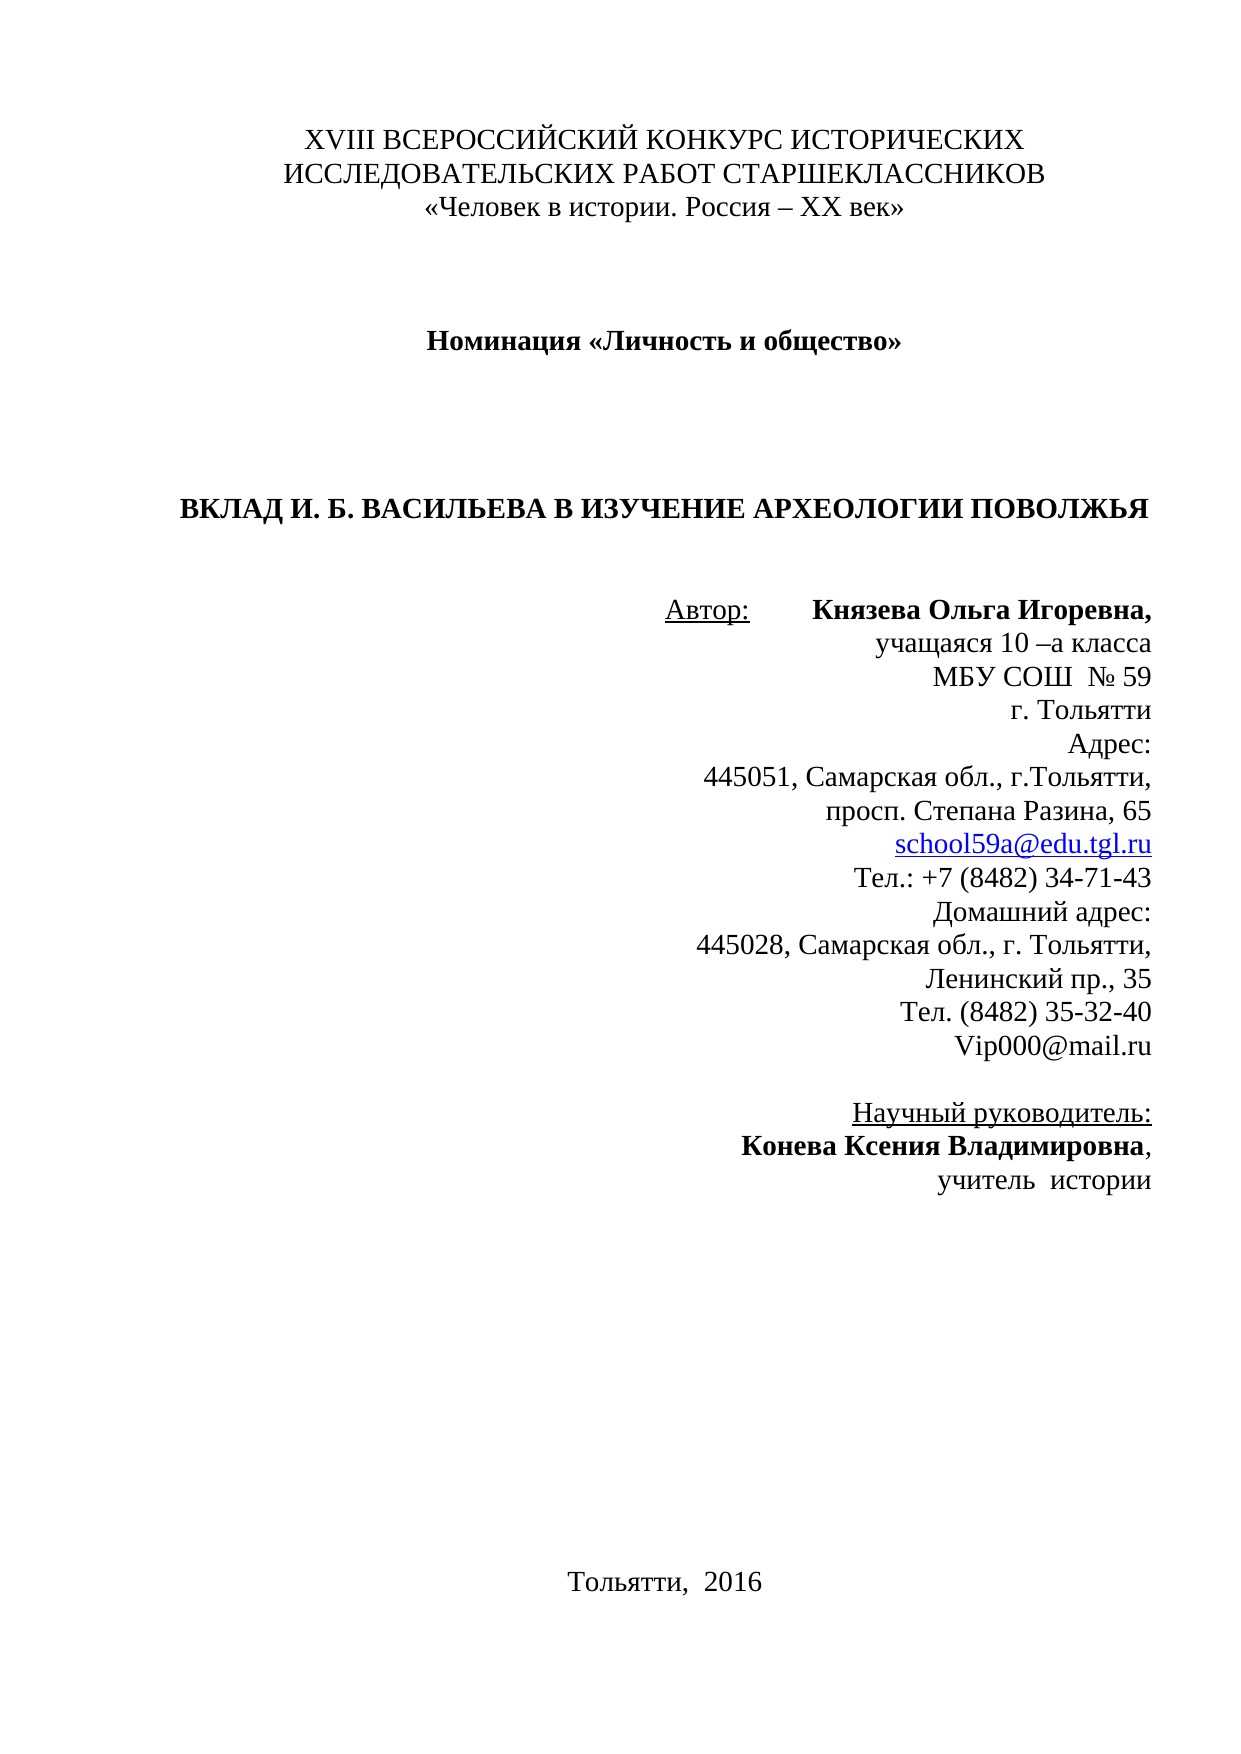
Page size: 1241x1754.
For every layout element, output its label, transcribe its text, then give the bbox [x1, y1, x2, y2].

text г. Тольятти [177, 692, 1152, 726]
text XVIII ВСЕРОССИЙСКИЙ КОНКУРС ИСТОРИЧЕСКИХ ИССЛЕДОВАТЕЛЬСКИХ РАБОТ СТАРШЕКЛАССНИКОВ [177, 122, 1152, 189]
text Тел. (8482) 35-32-40 [177, 994, 1152, 1028]
text МБУ СОШ № 59 [177, 659, 1152, 692]
text Научный руководитель: [177, 1095, 1152, 1128]
text Адрес: [177, 726, 1152, 759]
text Автор: Князева Ольга Игоревна, [177, 592, 1152, 625]
text Ленинский пр., 35 [177, 961, 1152, 994]
text просп. Степана Разина, 65 [177, 793, 1152, 827]
text school59a@edu.tgl.ru [177, 827, 1152, 860]
text 445051, Самарская обл., г.Тольятти, [177, 759, 1152, 793]
text учащаяся 10 –а класса [177, 625, 1152, 659]
text «Человек в истории. Россия – ХХ век» [177, 189, 1152, 223]
text 445028, Самарская обл., г. Тольятти, [177, 927, 1152, 961]
text Тольятти, 2016 [177, 1564, 1152, 1598]
text учитель истории [177, 1162, 1152, 1196]
text Домашний адрес: [177, 894, 1152, 927]
text Vip000@mail.ru [177, 1028, 1152, 1061]
text Тел.: +7 (8482) 34-71-43 [177, 860, 1152, 894]
text ВКЛАД И. Б. ВАСИЛЬЕВА В ИЗУЧЕНИЕ АРХЕОЛОГИИ ПОВОЛЖЬЯ [177, 491, 1152, 525]
text Конева Ксения Владимировна, [177, 1128, 1152, 1162]
text Номинация «Личность и общество» [177, 323, 1152, 357]
